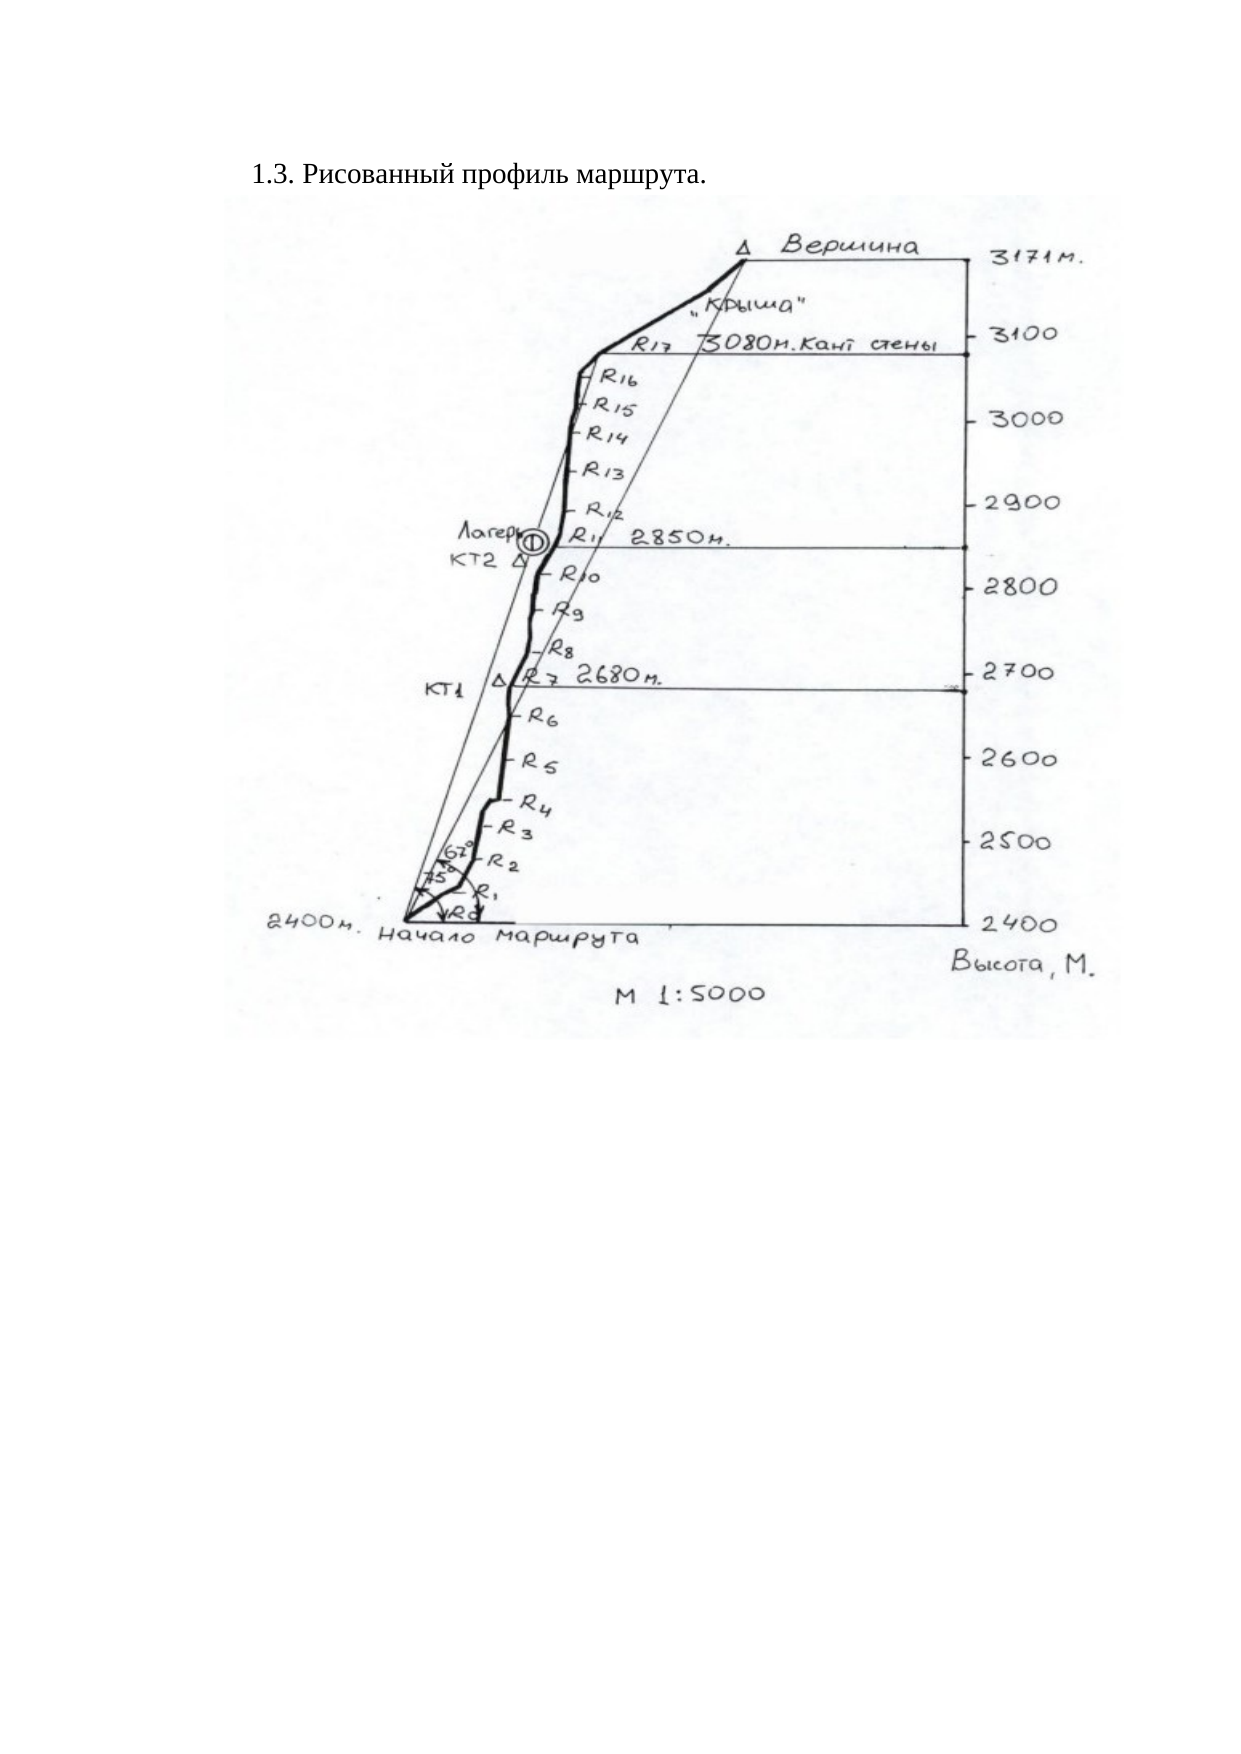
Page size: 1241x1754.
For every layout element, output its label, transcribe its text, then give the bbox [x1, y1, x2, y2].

text 1.3. Рисованный профиль маршрута. [177, 157, 1152, 190]
picture [223, 195, 1124, 1040]
